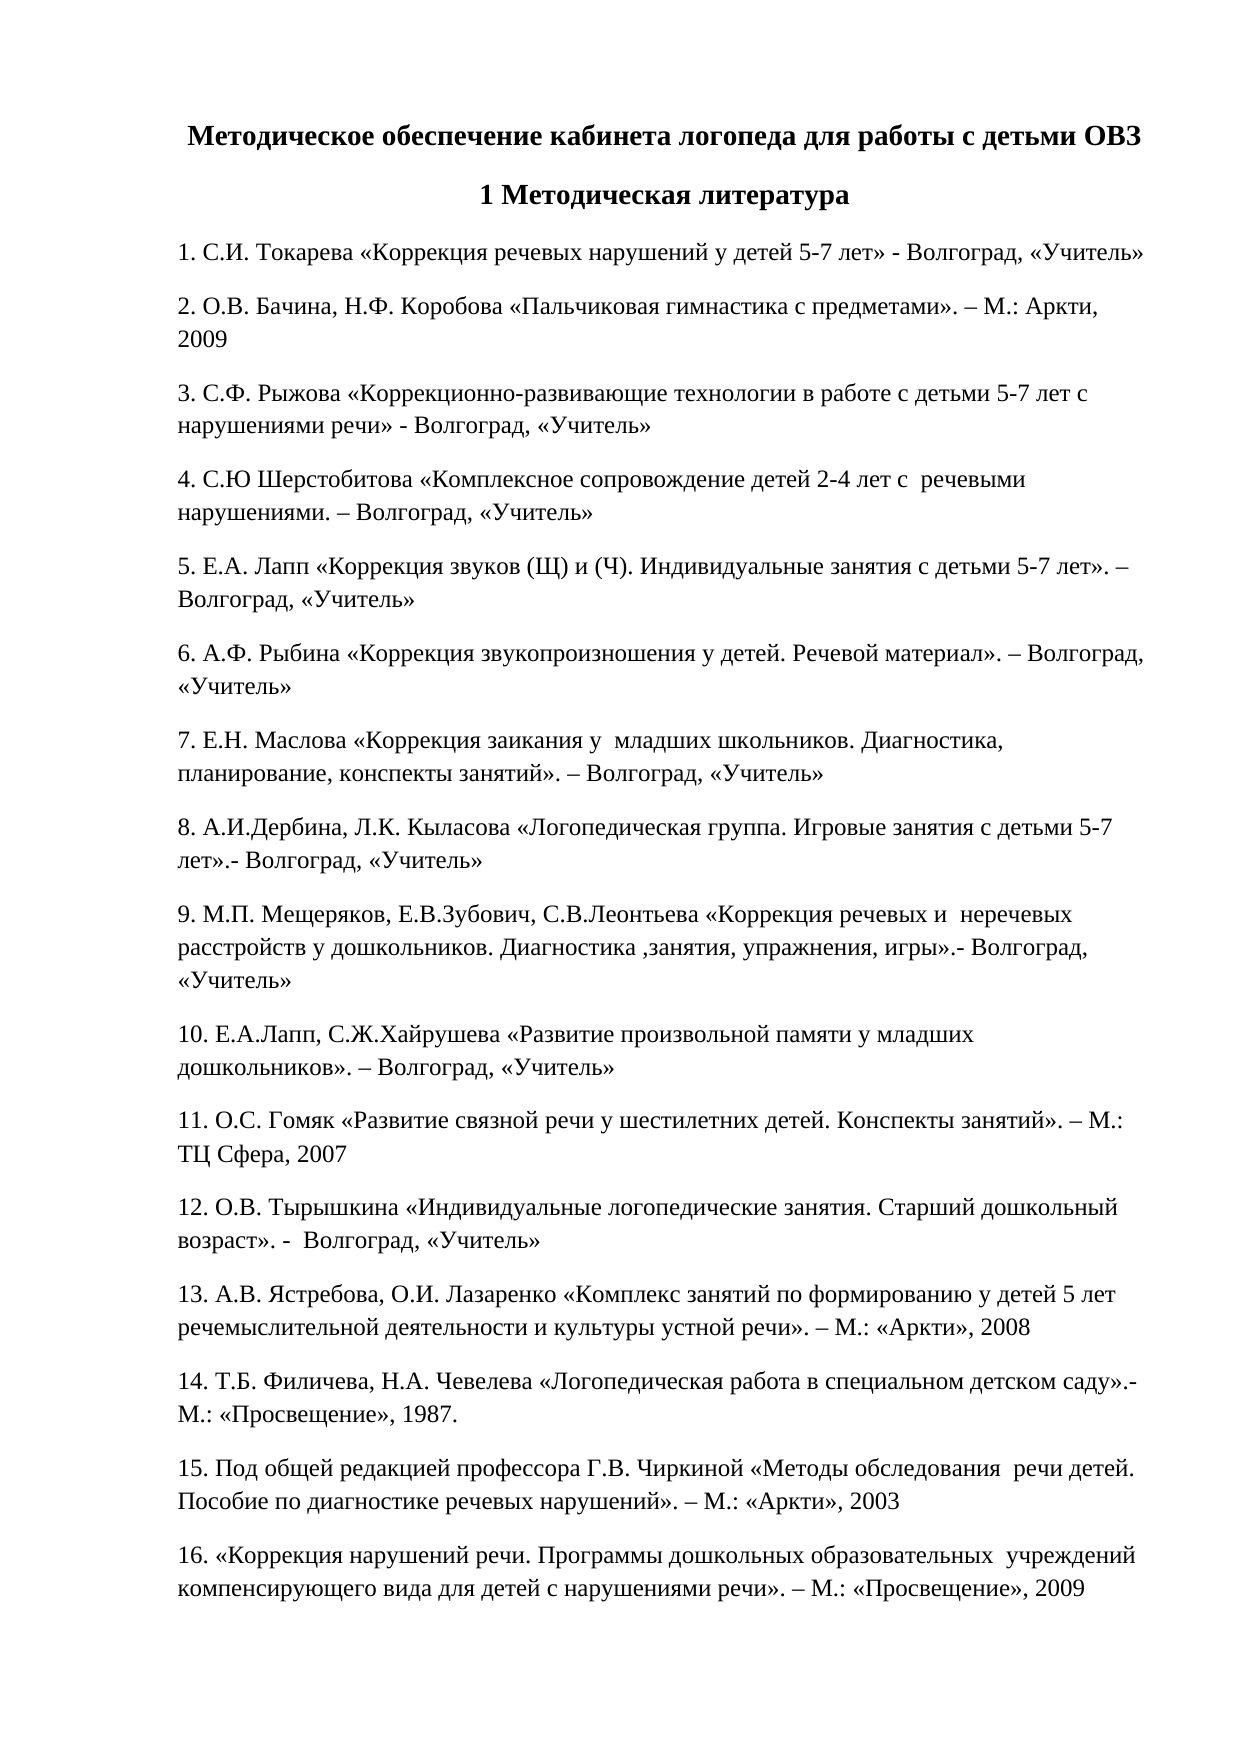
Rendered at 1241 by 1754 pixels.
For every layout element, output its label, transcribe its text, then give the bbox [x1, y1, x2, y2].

text 14. Т.Б. Филичева, Н.А. Чевелева «Логопедическая работа в специальном детском саду».- М.: «Просвещение», 1987. [177, 1366, 1152, 1428]
text 4. С.Ю Шерстобитова «Комплексное сопровождение детей 2-4 лет с речевыми нарушениями. – Волгоград, «Учитель» [177, 464, 1152, 526]
text 5. Е.А. Лапп «Коррекция звуков (Щ) и (Ч). Индивидуальные занятия с детьми 5-7 лет». – Волгоград, «Учитель» [177, 551, 1152, 613]
text 15. Под общей редакцией профессора Г.В. Чиркиной «Методы обследования речи детей. Пособие по диагностике речевых нарушений». – М.: «Аркти», 2003 [177, 1453, 1152, 1515]
text 2. О.В. Бачина, Н.Ф. Коробова «Пальчиковая гимнастика с предметами». – М.: Аркти, 2009 [177, 291, 1152, 352]
text 10. Е.А.Лапп, С.Ж.Хайрушева «Развитие произвольной памяти у младших дошкольников». – Волгоград, «Учитель» [177, 1019, 1152, 1081]
text 11. О.С. Гомяк «Развитие связной речи у шестилетних детей. Конспекты занятий». – М.: ТЦ Сфера, 2007 [177, 1106, 1152, 1167]
text 6. А.Ф. Рыбина «Коррекция звукопроизношения у детей. Речевой материал». – Волгоград, «Учитель» [177, 638, 1152, 700]
text 1. С.И. Токарева «Коррекция речевых нарушений у детей 5-7 лет» - Волгоград, «Учитель» [177, 237, 1152, 266]
text 16. «Коррекция нарушений речи. Программы дошкольных образовательных учреждений компенсирующего вида для детей с нарушениями речи». – М.: «Просвещение», 2009 [177, 1540, 1152, 1602]
text 8. А.И.Дербина, Л.К. Кыласова «Логопедическая группа. Игровые занятия с детьми 5-7 лет».- Волгоград, «Учитель» [177, 812, 1152, 874]
text 1 Методическая литература [177, 177, 1152, 211]
text 3. С.Ф. Рыжова «Коррекционно-развивающие технологии в работе с детьми 5-7 лет с нарушениями речи» - Волгоград, «Учитель» [177, 378, 1152, 439]
text 7. Е.Н. Маслова «Коррекция заикания у младших школьников. Диагностика, планирование, конспекты занятий». – Волгоград, «Учитель» [177, 725, 1152, 787]
text 9. М.П. Мещеряков, Е.В.Зубович, С.В.Леонтьева «Коррекция речевых и неречевых расстройств у дошкольников. Диагностика ,занятия, упражнения, игры».- Волгоград, «Учитель» [177, 899, 1152, 994]
text 12. О.В. Тырышкина «Индивидуальные логопедические занятия. Старший дошкольный возраст». - Волгоград, «Учитель» [177, 1192, 1152, 1254]
text 13. А.В. Ястребова, О.И. Лазаренко «Комплекс занятий по формированию у детей 5 лет речемыслительной деятельности и культуры устной речи». – М.: «Аркти», 2008 [177, 1279, 1152, 1341]
text Методическое обеспечение кабинета логопеда для работы с детьми ОВЗ [177, 118, 1152, 152]
